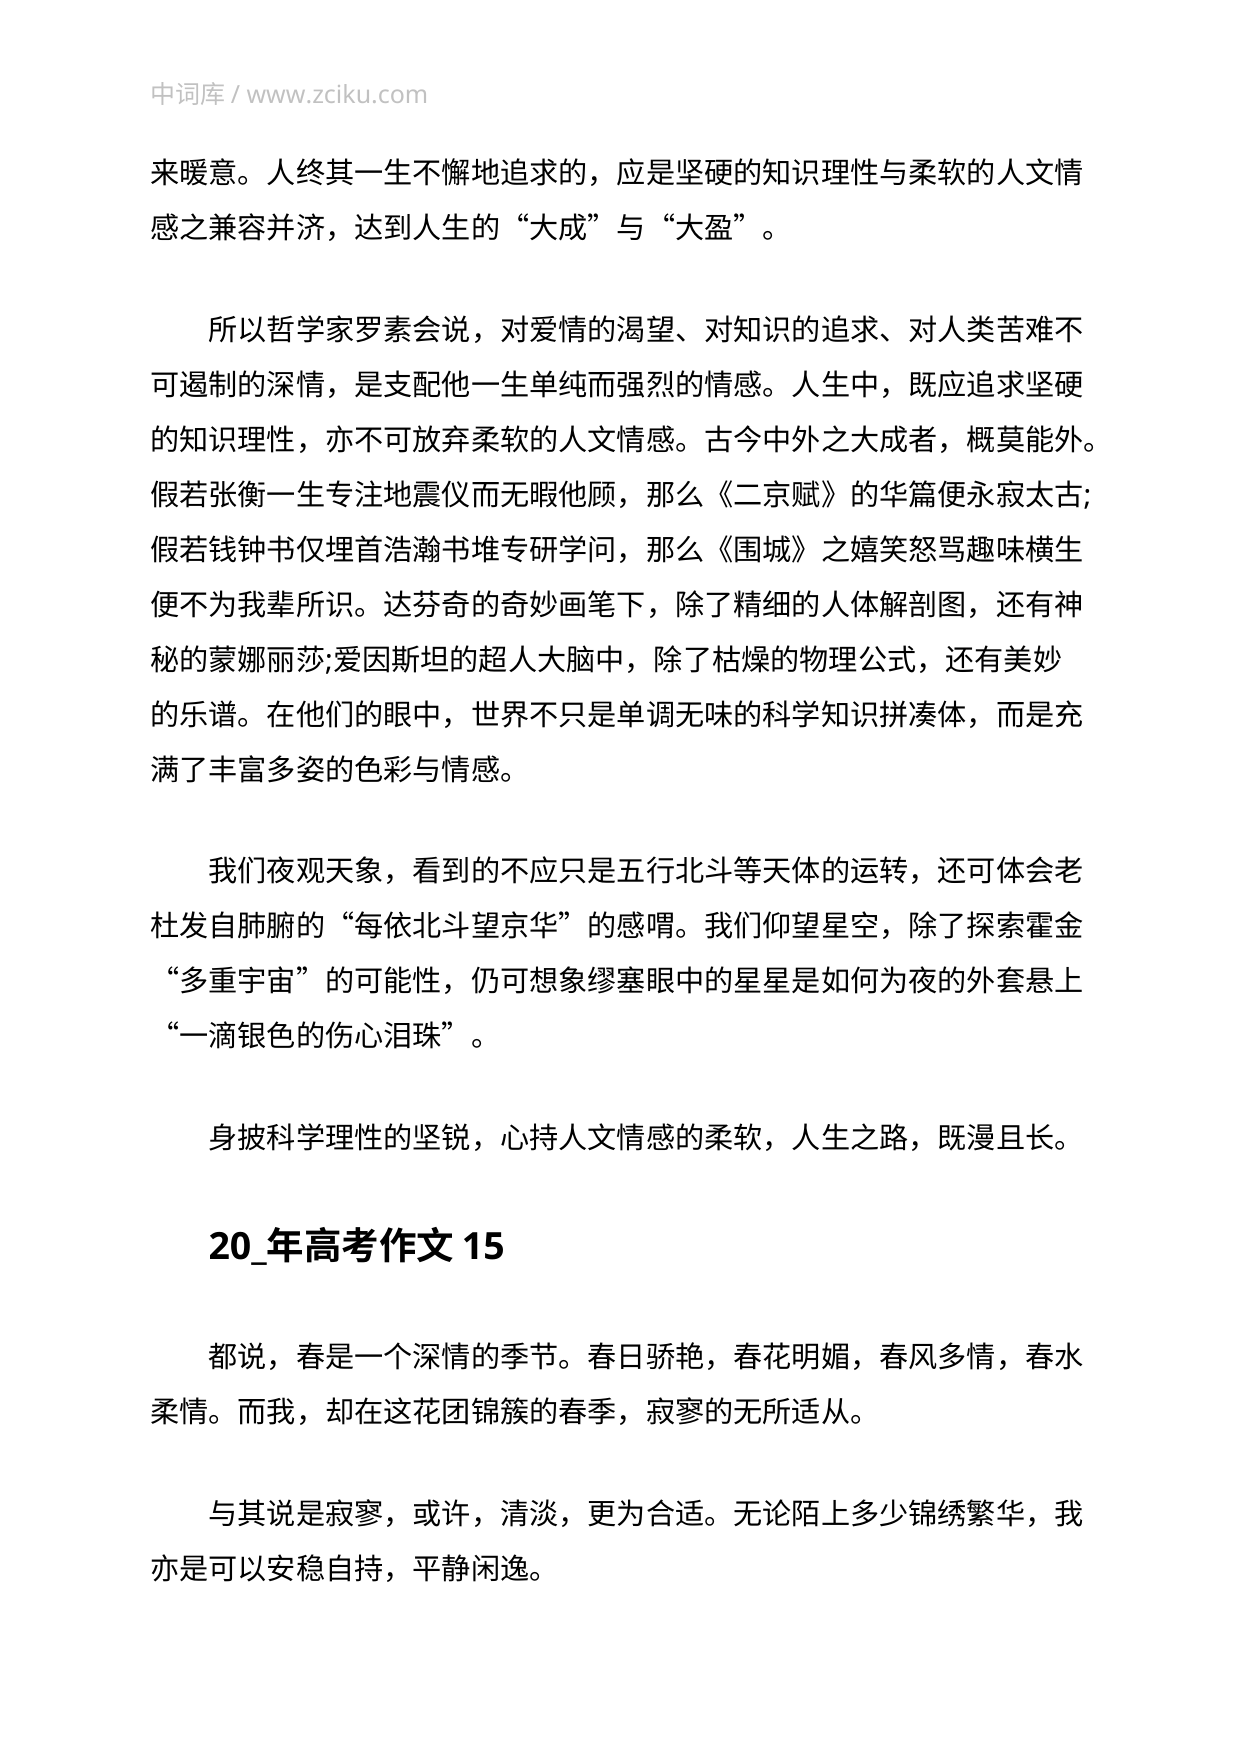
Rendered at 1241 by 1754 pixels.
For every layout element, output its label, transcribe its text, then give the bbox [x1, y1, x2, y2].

text 与其说是寂寥，或许，清淡，更为合适。无论陌上多少锦绣繁华，我亦是可以安稳自持，平静闲逸。 [150, 1490, 1090, 1587]
text 我们夜观天象，看到的不应只是五行北斗等天体的运转，还可体会老杜发自肺腑的“每依北斗望京华”的感喟。我们仰望星空，除了探索霍金“多重宇宙”的可能性，仍可想象缪塞眼中的星星是如何为夜的外套悬上“一滴银色的伤心泪珠”。 [150, 848, 1090, 1055]
text 都说，春是一个深情的季节。春日骄艳，春花明媚，春风多情，春水柔情。而我，却在这花团锦簇的春季，寂寥的无所适从。 [150, 1334, 1090, 1431]
text 20_年高考作文15 [150, 1216, 1090, 1271]
text 身披科学理性的坚锐，心持人文情感的柔软，人生之路，既漫且长。 [150, 1114, 1090, 1157]
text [150, 150, 1090, 247]
text 所以哲学家罗素会说，对爱情的渴望、对知识的追求、对人类苦难不可遏制的深情，是支配他一生单纯而强烈的情感。人生中，既应追求坚硬的知识理性，亦不可放弃柔软的人文情感。古今中外之大成者，概莫能外。假若张衡一生专注地震仪而无暇他顾，那么《二京赋》的华篇便永寂太古;假若钱钟书仅埋首浩瀚书堆专研学问，那么《围城》之嬉笑怒骂趣味横生便不为我辈所识。达芬奇的奇妙画笔下，除了精细的人体解剖图，还有神秘的蒙娜丽莎;爱因斯坦的超人大脑中，除了枯燥的物理公式，还有美妙的乐谱。在他们的眼中，世界不只是单调无味的科学知识拼凑体，而是充满了丰富多姿的色彩与情感。 [150, 307, 1090, 788]
